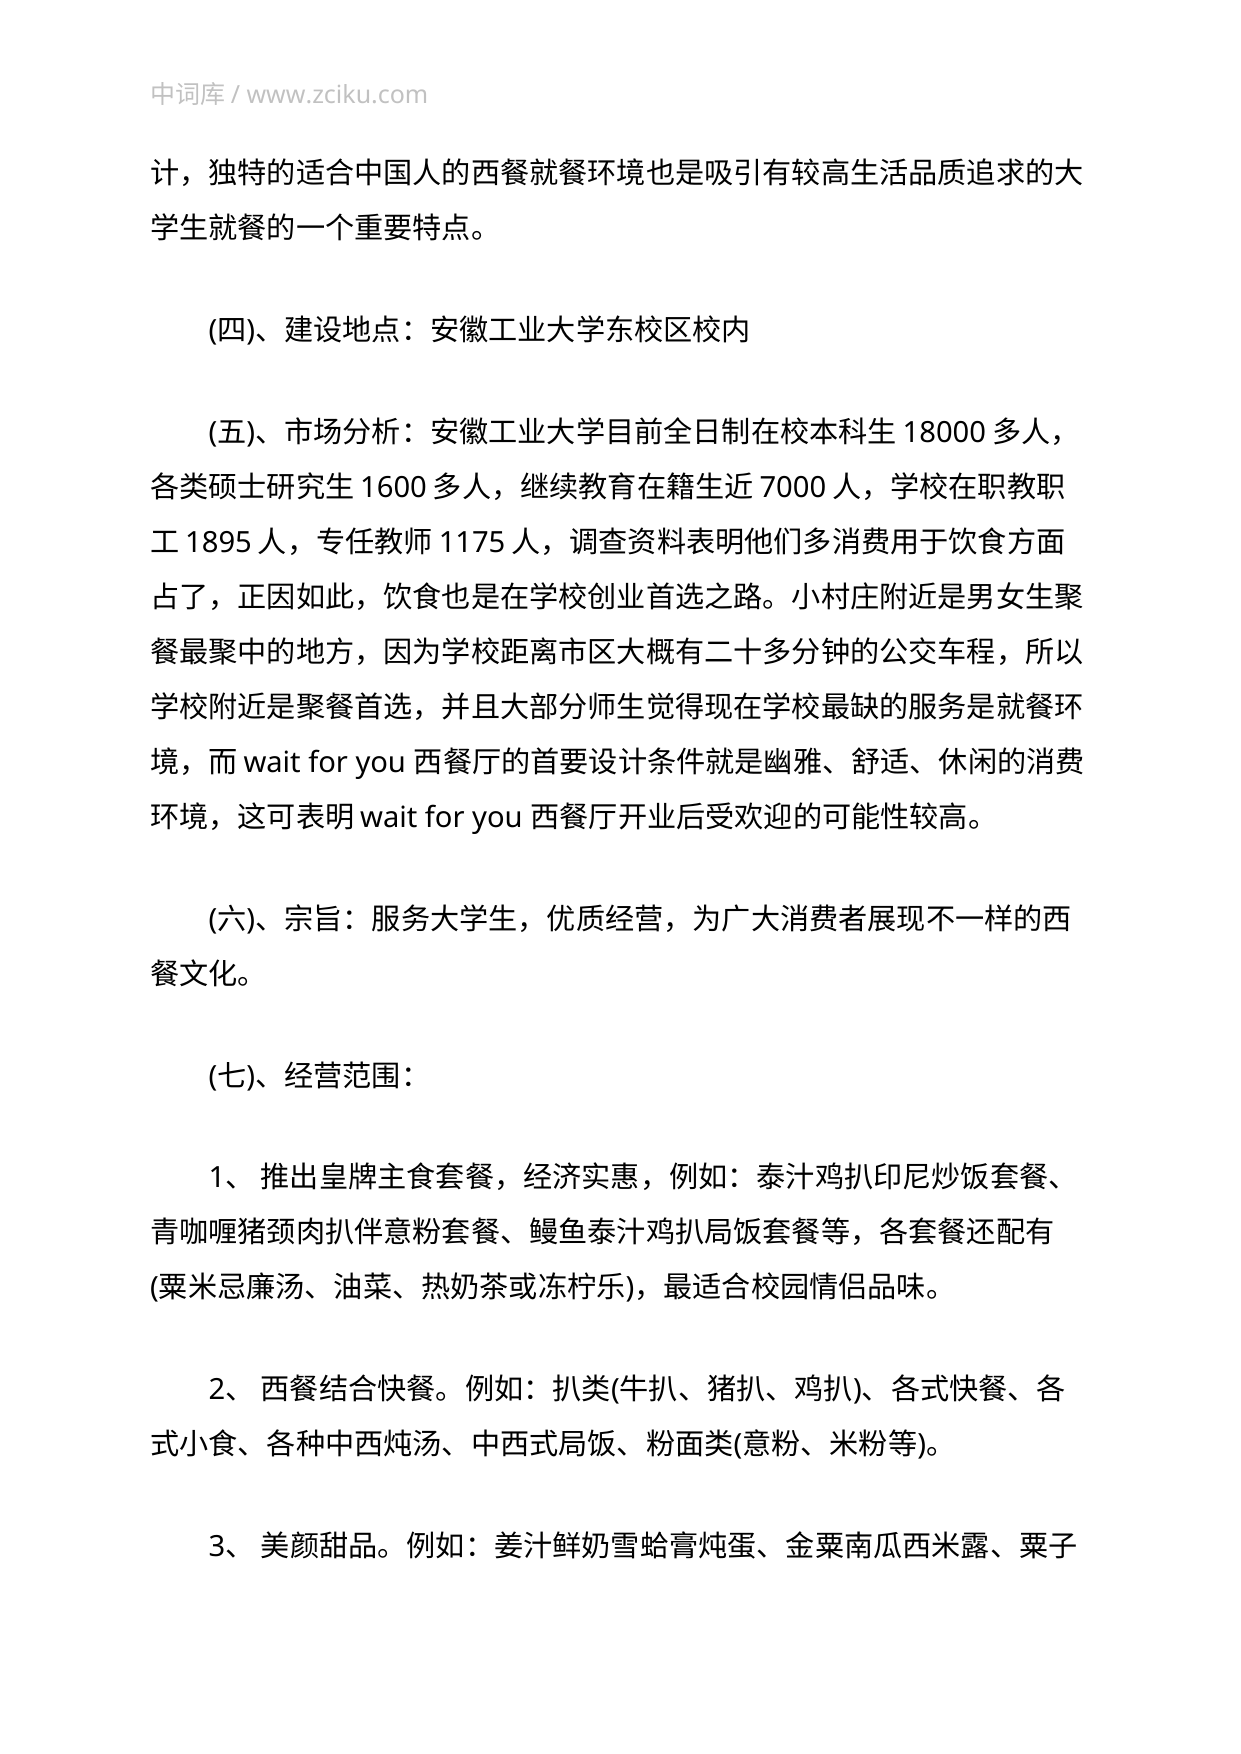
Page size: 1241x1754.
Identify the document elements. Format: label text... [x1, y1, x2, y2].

text (六)、宗旨：服务大学生，优质经营，为广大消费者展现不一样的西餐文化。 [150, 895, 1090, 993]
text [150, 150, 1090, 247]
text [150, 1523, 1090, 1565]
text (四)、建设地点：安徽工业大学东校区校内 [150, 307, 1090, 349]
text (五)、市场分析：安徽工业大学目前全日制在校本科生18000多人，各类硕士研究生1600多人，继续教育在籍生近7000人，学校在职教职工1895人，专任教师1175人，调查资料表明他们多消费用于饮食方面占了，正因如此，饮食也是在学校创业首选之路。小村庄附近是男女生聚餐最聚中的地方，因为学校距离市区大概有二十多分钟的公交车程，所以学校附近是聚餐首选，并且大部分师生觉得现在学校最缺的服务是就餐环境，而wait for you 西餐厅的首要设计条件就是幽雅、舒适、休闲的消费环境，这可表明wait for you 西餐厅开业后受欢迎的可能性较高。 [150, 409, 1090, 836]
text (七)、经营范围： [150, 1052, 1090, 1094]
text 2、 西餐结合快餐。例如：扒类(牛扒、猪扒、鸡扒)、各式快餐、各式小食、各种中西炖汤、中西式局饭、粉面类(意粉、米粉等)。 [150, 1366, 1090, 1463]
text 1、 推出皇牌主食套餐，经济实惠，例如：泰汁鸡扒印尼炒饭套餐、青咖喱猪颈肉扒伴意粉套餐、鳗鱼泰汁鸡扒局饭套餐等，各套餐还配有(粟米忌廉汤、油菜、热奶茶或冻柠乐)，最适合校园情侣品味。 [150, 1154, 1090, 1306]
